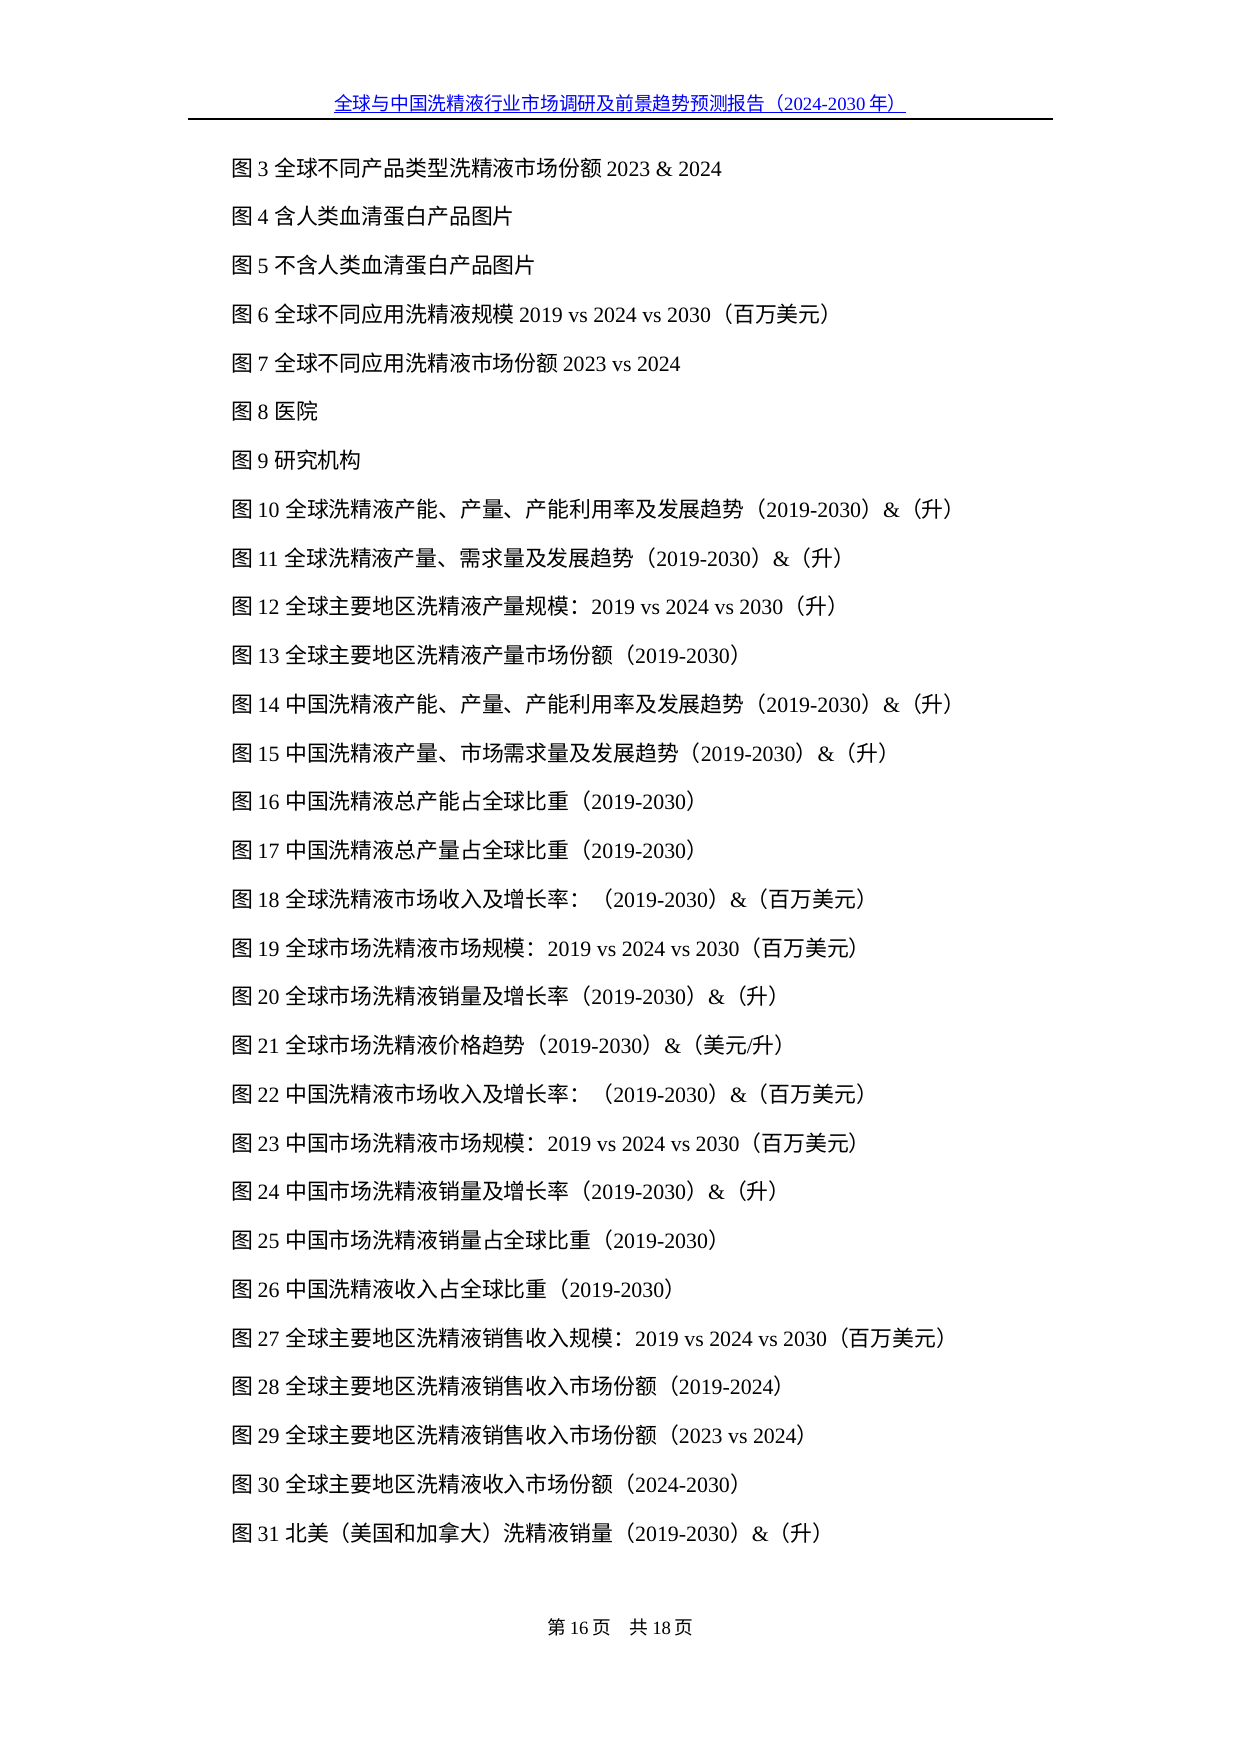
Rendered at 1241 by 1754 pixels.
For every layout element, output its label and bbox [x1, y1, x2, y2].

text [187, 150, 1053, 1548]
